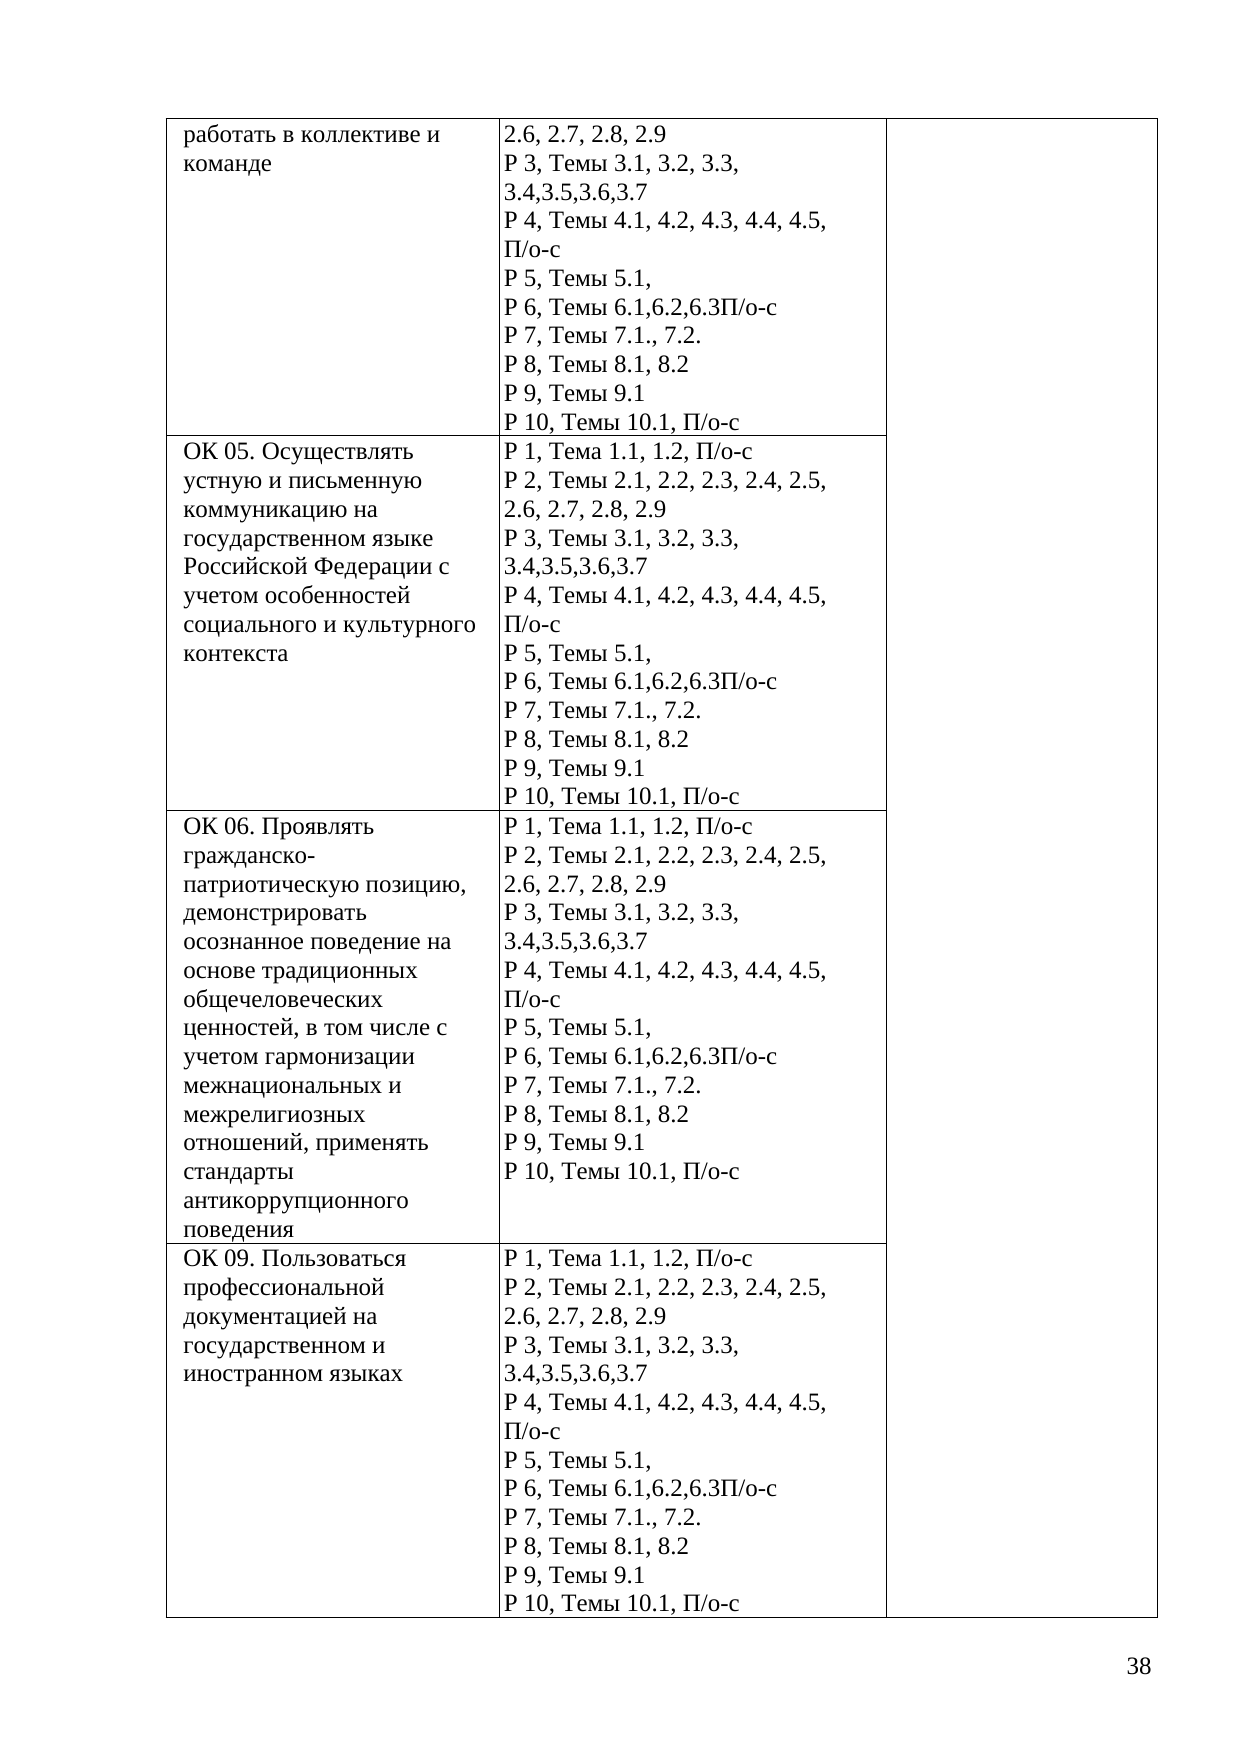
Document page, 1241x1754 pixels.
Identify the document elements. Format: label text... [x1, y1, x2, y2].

table_cell ОК 09. Пользоваться профессиональной документацией на государственном и иностранном языках [167, 1244, 499, 1617]
table_cell ОК 05. Осуществлять устную и письменную коммуникацию на государственном языке Российской Федерации с учетом особенностей социального и культурного контекста [167, 436, 499, 810]
table_cell ОК 06. Проявлять гражданско-патриотическую позицию, демонстрировать осознанное поведение на основе традиционных общечеловеческих ценностей, в том числе с учетом гармонизации межнациональных и межрелигиозных отношений, применять стандарты антикоррупционного поведения [167, 811, 499, 1242]
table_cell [167, 119, 499, 435]
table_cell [500, 119, 886, 435]
